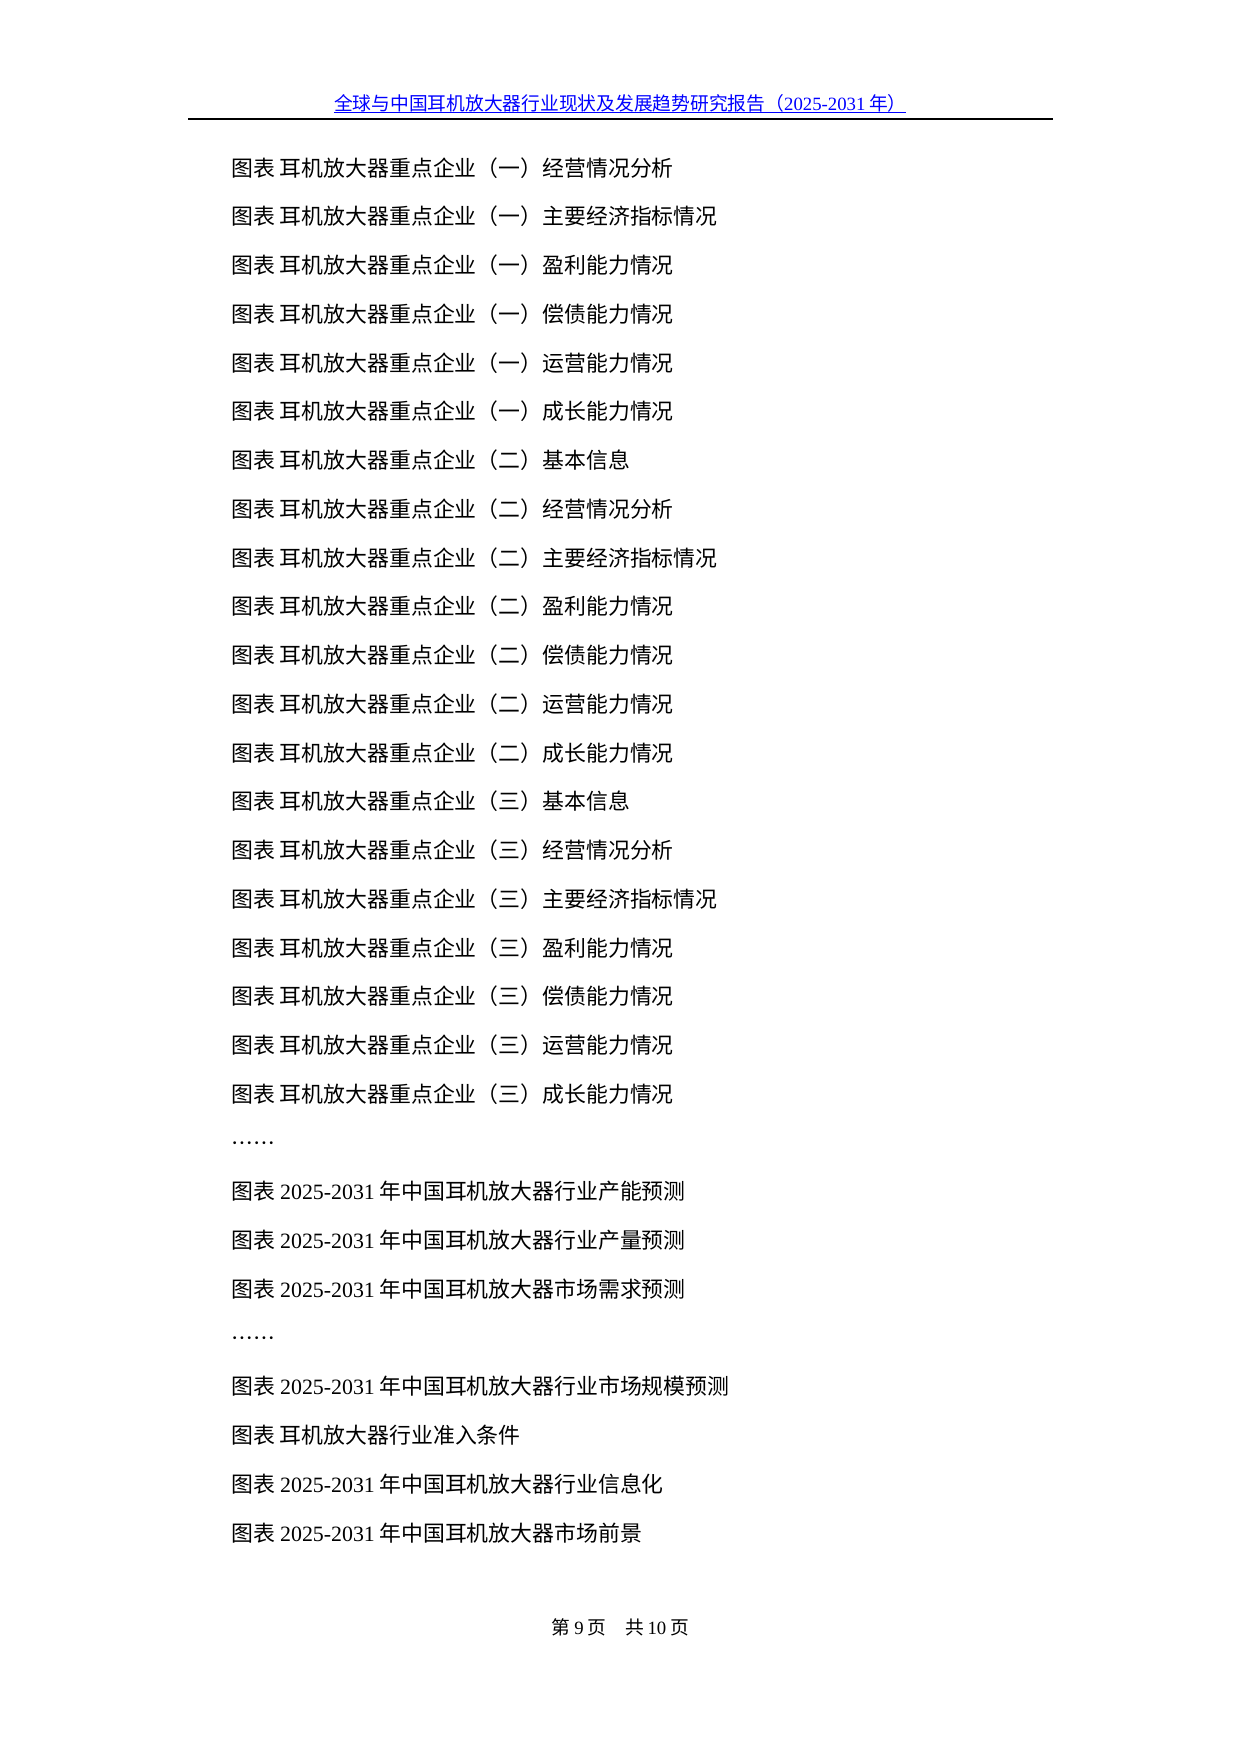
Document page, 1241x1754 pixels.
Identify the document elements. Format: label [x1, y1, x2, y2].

text [187, 150, 1053, 1548]
